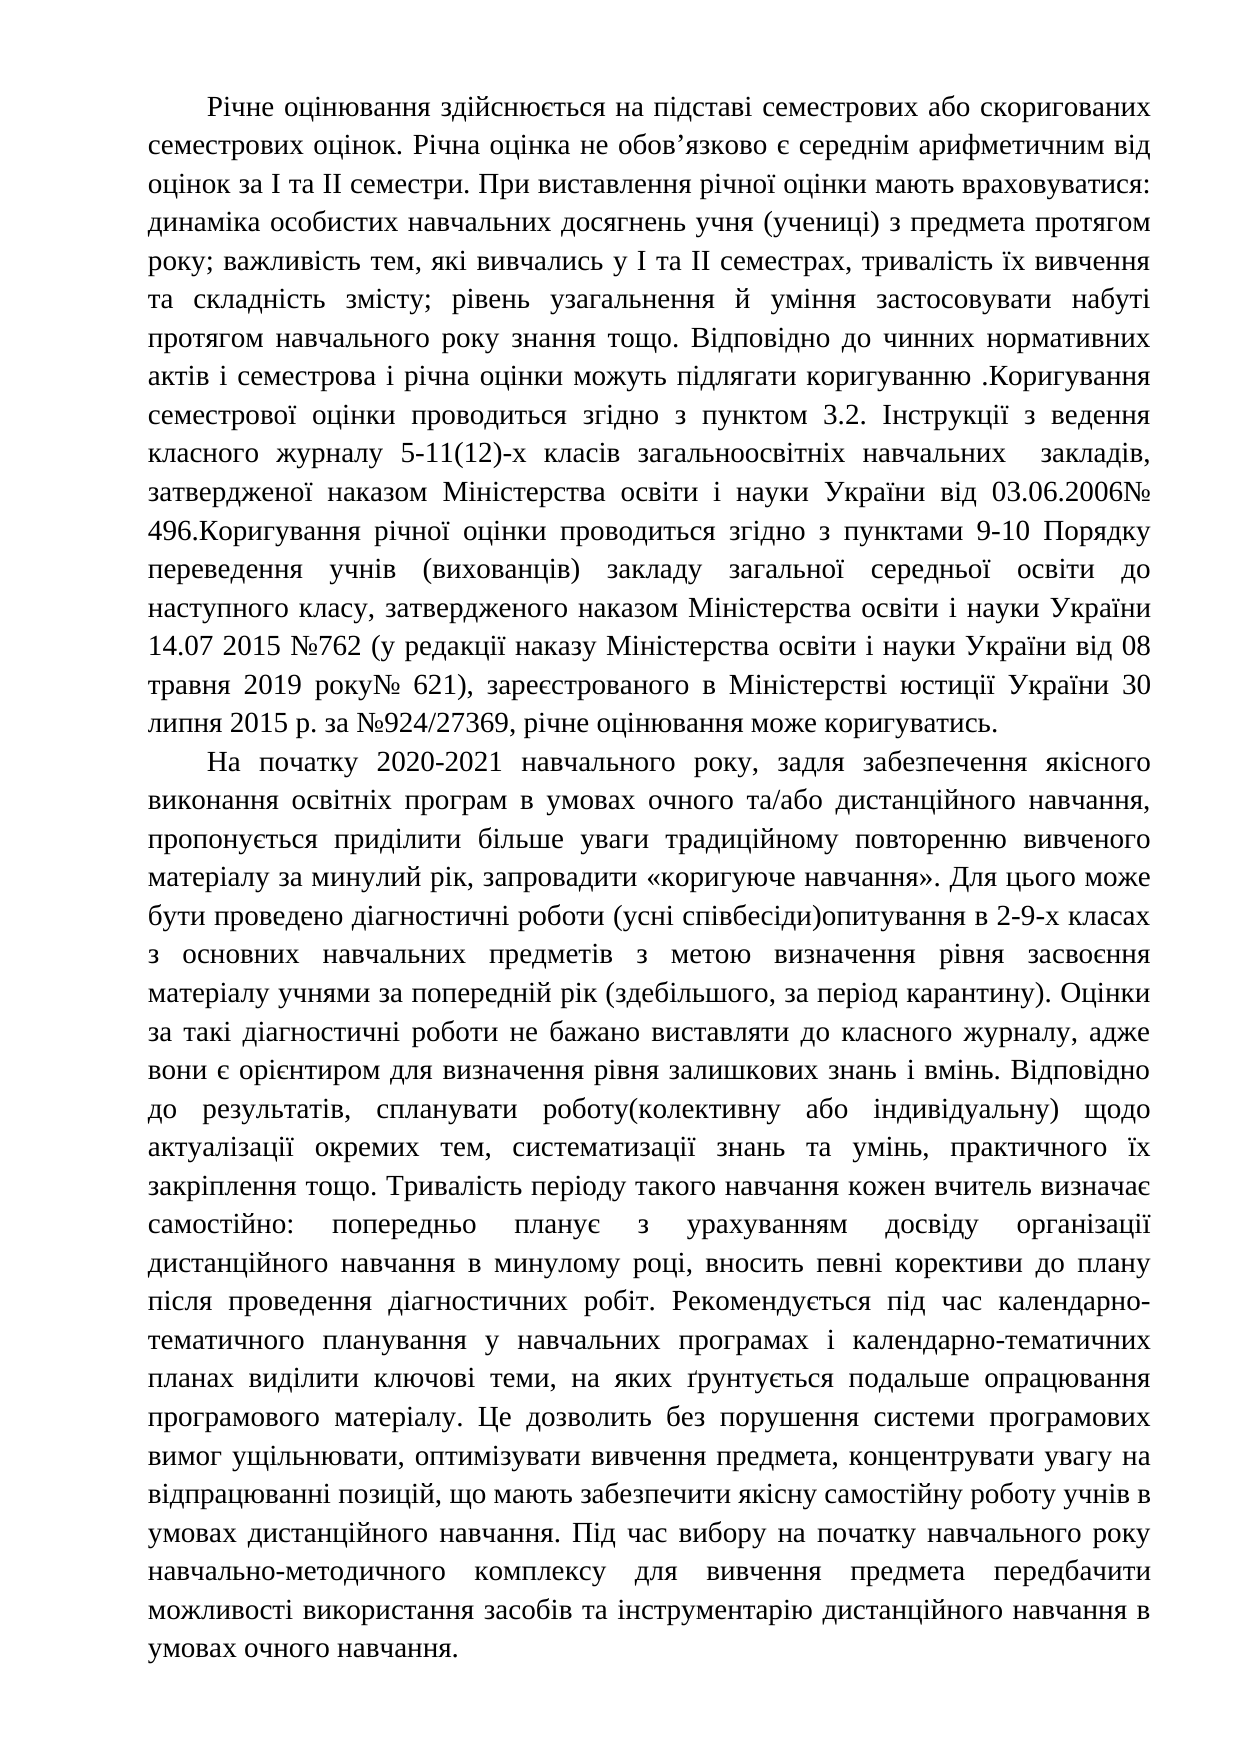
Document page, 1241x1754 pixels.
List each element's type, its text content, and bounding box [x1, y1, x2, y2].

text На початку 2020-2021 навчального року, задля забезпечення якісного виконання освітніх програм в умовах очного та/або дистанційного навчання, пропонується приділити більше уваги традиційному повторенню вивченого матеріалу за минулий рік, запровадити «коригуюче навчання». Для цього може бути проведено діагностичні роботи (усні співбесіди)опитування в 2-9-х класах з основних навчальних предметів з метою визначення рівня засвоєння матеріалу учнями за попередній рік (здебільшого, за період карантину). Оцінки за такі діагностичні роботи не бажано виставляти до класного журналу, адже вони є орієнтиром для визначення рівня залишкових знань і вмінь. Відповідно до результатів, спланувати роботу(колективну або індивідуальну) щодо актуалізації окремих тем, систематизації знань та умінь, практичного їх закріплення тощо. Тривалість періоду такого навчання кожен вчитель визначає самостійно: попередньо планує з урахуванням досвіду організації дистанційного навчання в минулому році, вносить певні корективи до плану після проведення діагностичних робіт. Рекомендується під час календарно-тематичного планування у навчальних програмах і календарно-тематичних планах виділити ключові теми, на яких ґрунтується подальше опрацювання програмового матеріалу. Це дозволить без порушення системи програмових вимог ущільнювати, оптимізувати вивчення предмета, концентрувати увагу на відпрацюванні позицій, що мають забезпечити якісну самостійну роботу учнів в умовах дистанційного навчання. Під час вибору на початку навчального року навчально-методичного комплексу для вивчення предмета передбачити можливості використання засобів та інструментарію дистанційного навчання в умовах очного навчання. [148, 744, 1152, 1664]
text Річне оцінювання здійснюється на підставі семестрових або скоригованих семестрових оцінок. Річна оцінка не обов’язково є середнім арифметичним від оцінок за І та ІІ семестри. При виставлення річної оцінки мають враховуватися: динаміка особистих навчальних досягнень учня (учениці) з предмета протягом року; важливість тем, які вивчались у І та ІІ семестрах, тривалість їх вивчення та складність змісту; рівень узагальнення й уміння застосовувати набуті протягом навчального року знання тощо. Відповідно до чинних нормативних актів і семестрова і річна оцінки можуть підлягати коригуванню .Коригування семестрової оцінки проводиться згідно з пунктом 3.2. Інструкції з ведення класного журналу 5-11(12)-х класів загальноосвітніх навчальних закладів, затвердженої наказом Міністерства освіти і науки України від 03.06.2006№ 496.Коригування річної оцінки проводиться згідно з пунктами 9-10 Порядку переведення учнів (вихованців) закладу загальної середньої освіти до наступного класу, затвердженого наказом Міністерства освіти і науки України 14.07 2015 №762 (у редакції наказу Міністерства освіти і науки України від 08 травня 2019 року№ 621), зареєстрованого в Міністерстві юстиції України 30 липня 2015 р. за №924/27369, річне оцінювання може коригуватись. [148, 89, 1152, 739]
